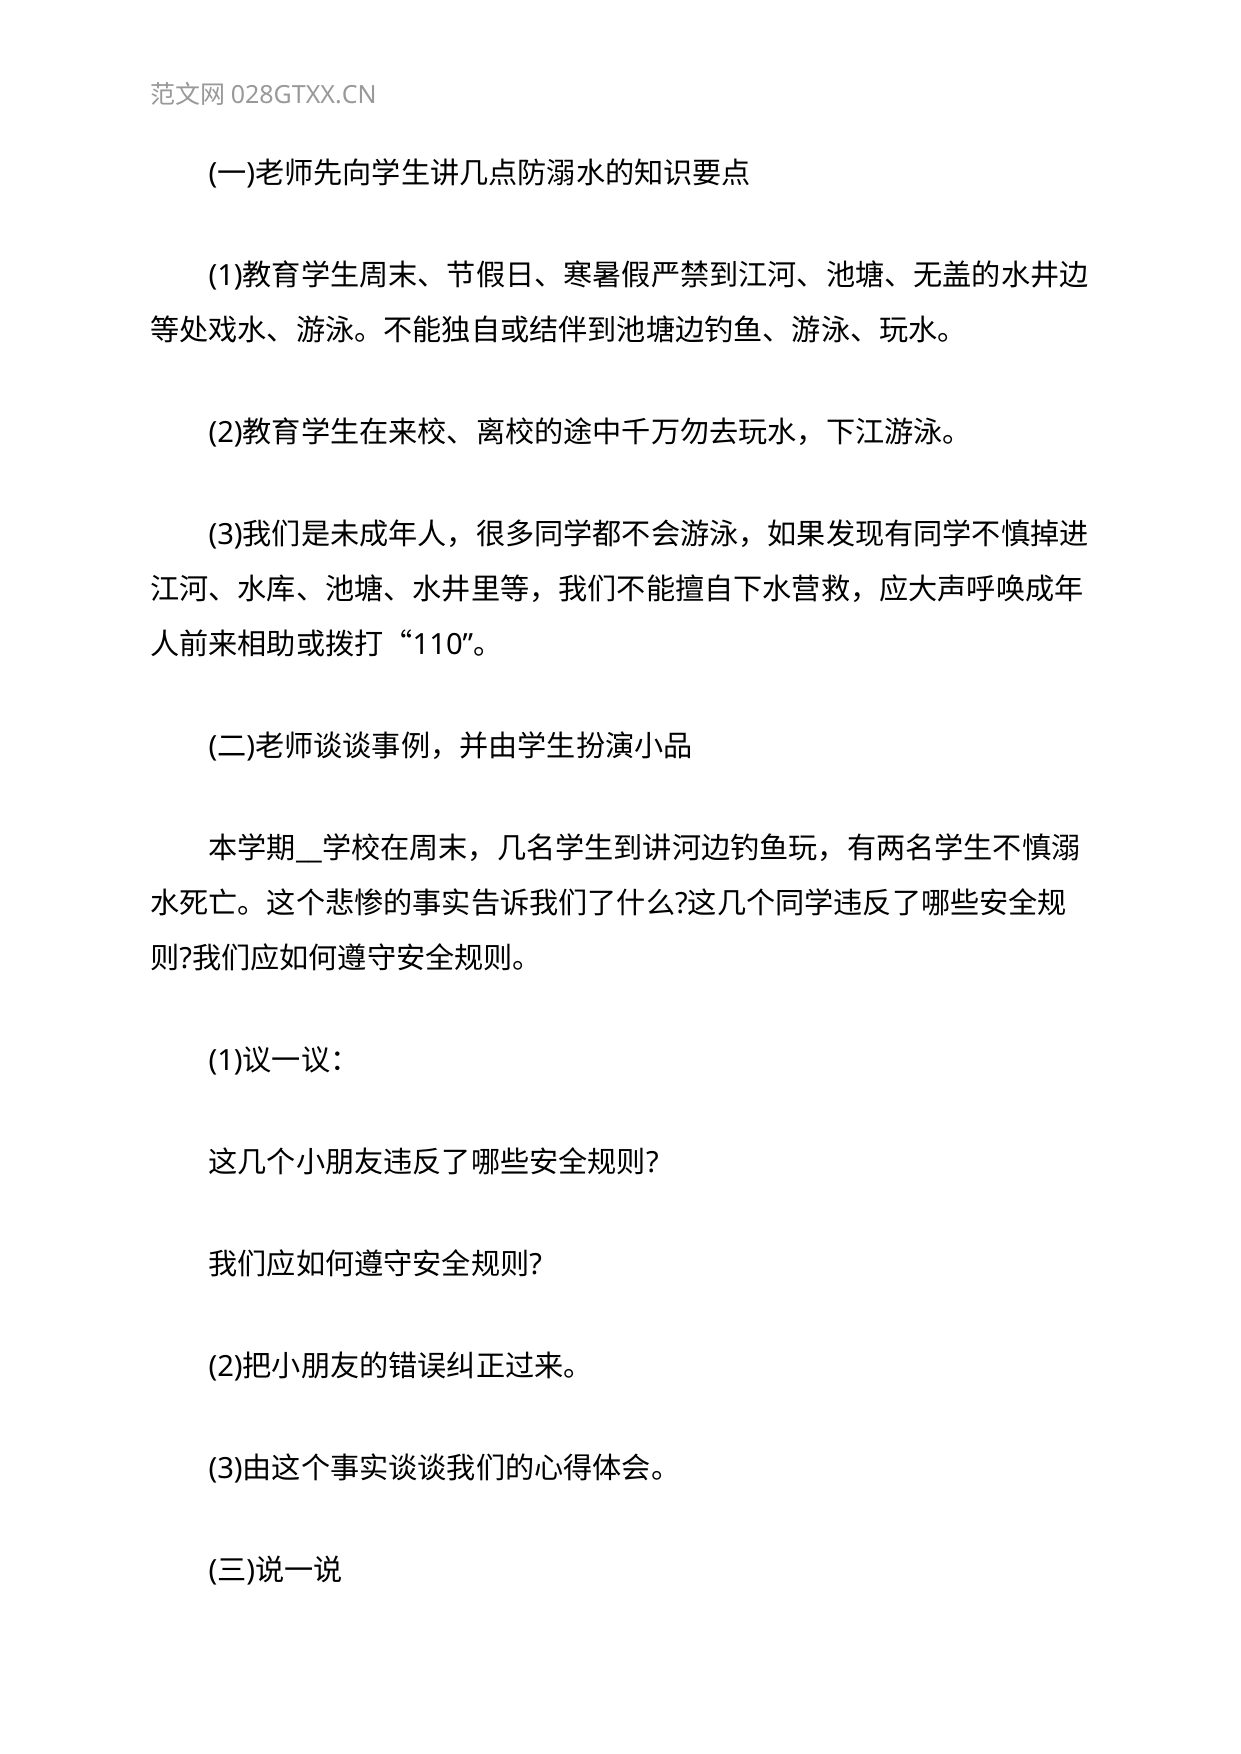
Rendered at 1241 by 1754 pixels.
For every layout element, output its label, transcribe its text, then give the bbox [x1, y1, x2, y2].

text 本学期__学校在周末，几名学生到讲河边钓鱼玩，有两名学生不慎溺水死亡。这个悲惨的事实告诉我们了什么?这几个同学违反了哪些安全规则?我们应如何遵守安全规则。 [150, 824, 1090, 977]
text (3)我们是未成年人，很多同学都不会游泳，如果发现有同学不慎掉进江河、水库、池塘、水井里等，我们不能擅自下水营救，应大声呼唤成年人前来相助或拨打“110”。 [150, 511, 1090, 663]
text 这几个小朋友违反了哪些安全规则? [150, 1138, 1090, 1181]
text (1)议一议： [150, 1037, 1090, 1079]
text (一)老师先向学生讲几点防溺水的知识要点 [150, 150, 1090, 192]
text (3)由这个事实谈谈我们的心得体会。 [150, 1444, 1090, 1487]
text (2)教育学生在来校、离校的途中千万勿去玩水，下江游泳。 [150, 409, 1090, 451]
text (1)教育学生周末、节假日、寒暑假严禁到江河、池塘、无盖的水井边等处戏水、游泳。不能独自或结伴到池塘边钓鱼、游泳、玩水。 [150, 252, 1090, 349]
text (2)把小朋友的错误纠正过来。 [150, 1342, 1090, 1385]
text (三)说一说 [150, 1546, 1090, 1589]
text 我们应如何遵守安全规则? [150, 1241, 1090, 1283]
text (二)老师谈谈事例，并由学生扮演小品 [150, 723, 1090, 765]
